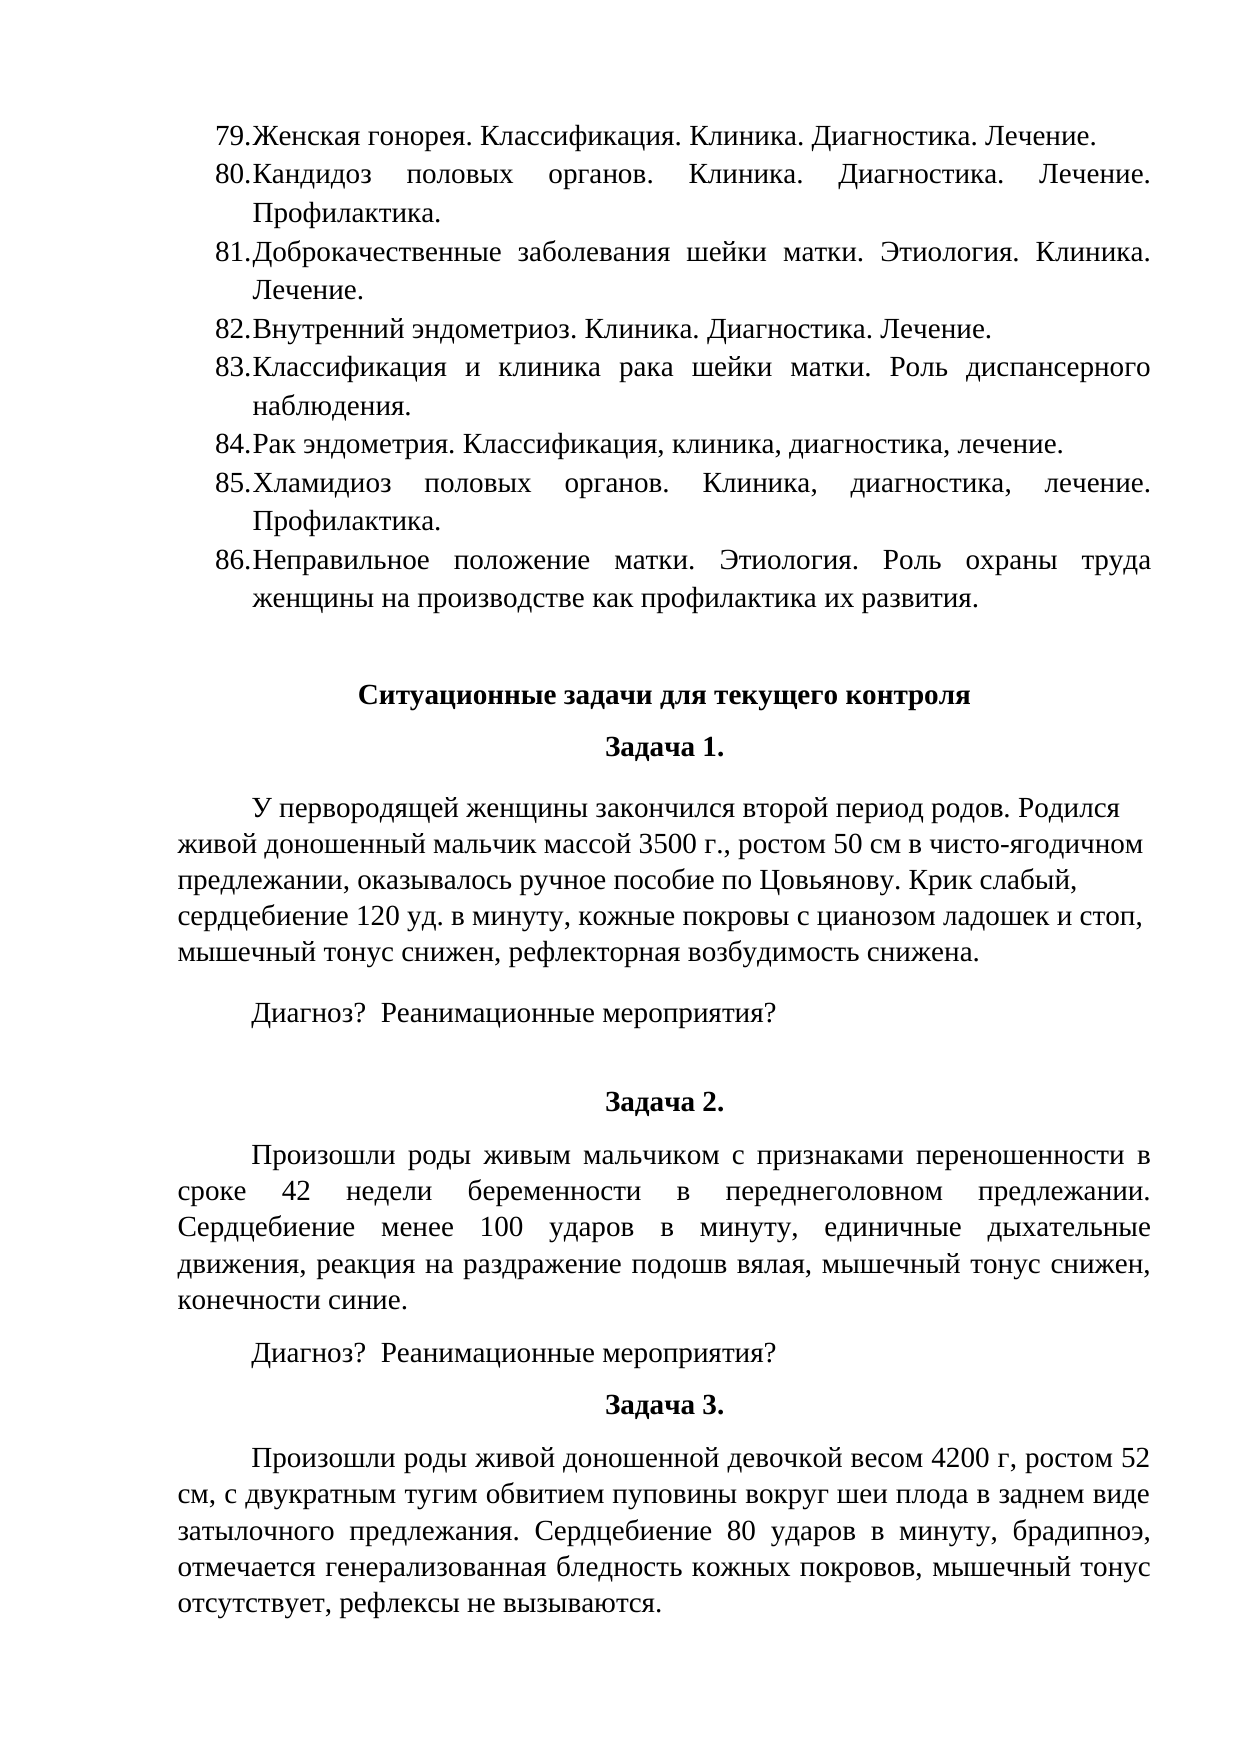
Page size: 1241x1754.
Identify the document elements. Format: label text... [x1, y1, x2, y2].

text Произошли роды живой доношенной девочкой весом 4200 г, ростом 52 см, с двукратным тугим обвитием пуповины вокруг шеи плода в заднем виде затылочного предлежания. Сердцебиение 80 ударов в минуту, брадипноэ, отмечается генерализованная бледность кожных покровов, мышечный тонус отсутствует, рефлексы не вызываются. [177, 1440, 1152, 1618]
text Задача 1. [177, 729, 1152, 762]
list Рак эндометрия. Классификация, клиника, диагностика, лечение. [215, 426, 1152, 460]
list Внутренний эндометриоз. Клиника. Диагностика. Лечение. [215, 311, 1152, 344]
list Хламидиоз половых органов. Клиника, диагностика, лечение. Профилактика. [215, 465, 1152, 537]
subtitle У первородящей женщины закончился второй период родов. Родился живой доношенный мальчик массой 3500 г., ростом 50 см в чисто-ягодичном предлежании, оказывалось ручное пособие по Цовьянову. Крик слабый, сердцебиение 120 уд. в минуту, кожные покровы с цианозом ладошек и стоп, мышечный тонус снижен, рефлекторная возбудимость снижена. [177, 790, 1152, 968]
text Задача 3. [177, 1387, 1152, 1421]
subtitle Диагноз? Реанимационные мероприятия? [177, 996, 1152, 1029]
list Кандидоз половых органов. Клиника. Диагностика. Лечение. Профилактика. [215, 157, 1152, 229]
list Классификация и клиника рака шейки матки. Роль диспансерного наблюдения. [215, 349, 1152, 421]
text Произошли роды живым мальчиком с признаками переношенности в сроке 42 недели беременности в переднеголовном предлежании. Сердцебиение менее 100 ударов в минуту, единичные дыхательные движения, реакция на раздражение подошв вялая, мышечный тонус снижен, конечности синие. [177, 1137, 1152, 1315]
list Женская гонорея. Классификация. Клиника. Диагностика. Лечение. [215, 118, 1152, 152]
list Неправильное положение матки. Этиология. Роль охраны труда женщины на производстве как профилактика их развития. [215, 542, 1152, 614]
list Доброкачественные заболевания шейки матки. Этиология. Клиника. Лечение. [215, 234, 1152, 306]
text Ситуационные задачи для текущего контроля [177, 677, 1152, 710]
text Задача 2. [177, 1084, 1152, 1118]
text Диагноз? Реанимационные мероприятия? [177, 1335, 1152, 1368]
